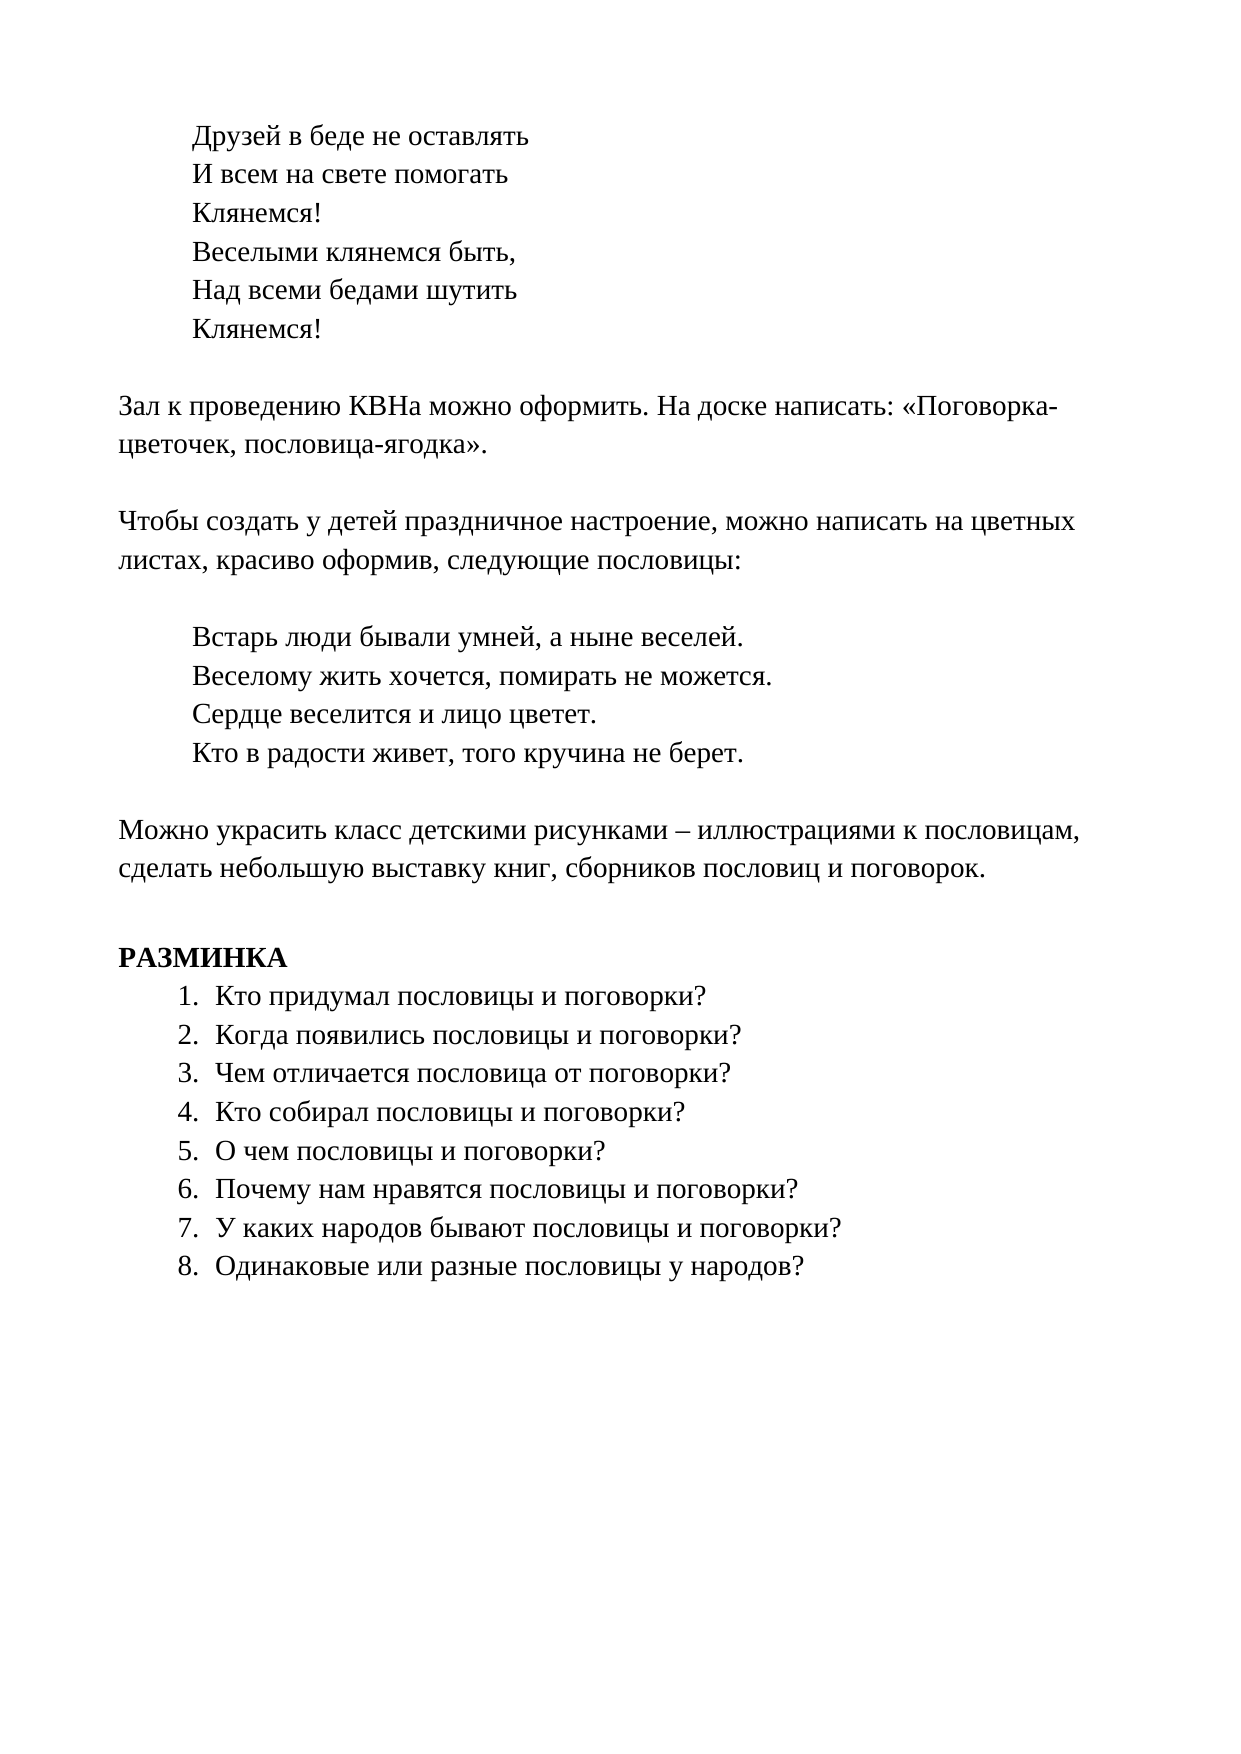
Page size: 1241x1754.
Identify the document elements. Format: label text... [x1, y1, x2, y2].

text Встарь люди бывали умней, а ныне веселей. [118, 619, 1152, 653]
list Кто собирал пословицы и поговорки? [177, 1094, 1152, 1128]
list У каких народов бывают пословицы и поговорки? [177, 1210, 1152, 1243]
text Зал к проведению КВНа можно оформить. На доске написать: «Поговорка-цветочек, пословица-ягодка». [118, 388, 1152, 460]
list Одинаковые или разные пословицы у народов? [177, 1248, 1152, 1282]
text И всем на свете помогать [118, 157, 1152, 190]
list Почему нам нравятся пословицы и поговорки? [177, 1171, 1152, 1205]
text Веселому жить хочется, помирать не можется. [118, 658, 1152, 691]
text Веселыми клянемся быть, [118, 234, 1152, 267]
text Клянемся! [118, 311, 1152, 344]
text Над всеми бедами шутить [118, 272, 1152, 306]
text Клянемся! [118, 195, 1152, 229]
text РАЗМИНКА [118, 940, 1152, 973]
text Сердце веселится и лицо цветет. [118, 696, 1152, 730]
list О чем пословицы и поговорки? [177, 1133, 1152, 1166]
list Кто придумал пословицы и поговорки? [177, 978, 1152, 1012]
list Когда появились пословицы и поговорки? [177, 1017, 1152, 1051]
text Кто в радости живет, того кручина не берет. [118, 735, 1152, 768]
list Чем отличается пословица от поговорки? [177, 1056, 1152, 1089]
text Друзей в беде не оставлять [118, 118, 1152, 152]
text Чтобы создать у детей праздничное настроение, можно написать на цветных листах, красиво оформив, следующие пословицы: [118, 503, 1152, 576]
text Можно украсить класс детскими рисунками – иллюстрациями к пословицам, сделать небольшую выставку книг, сборников пословиц и поговорок. [118, 812, 1152, 884]
